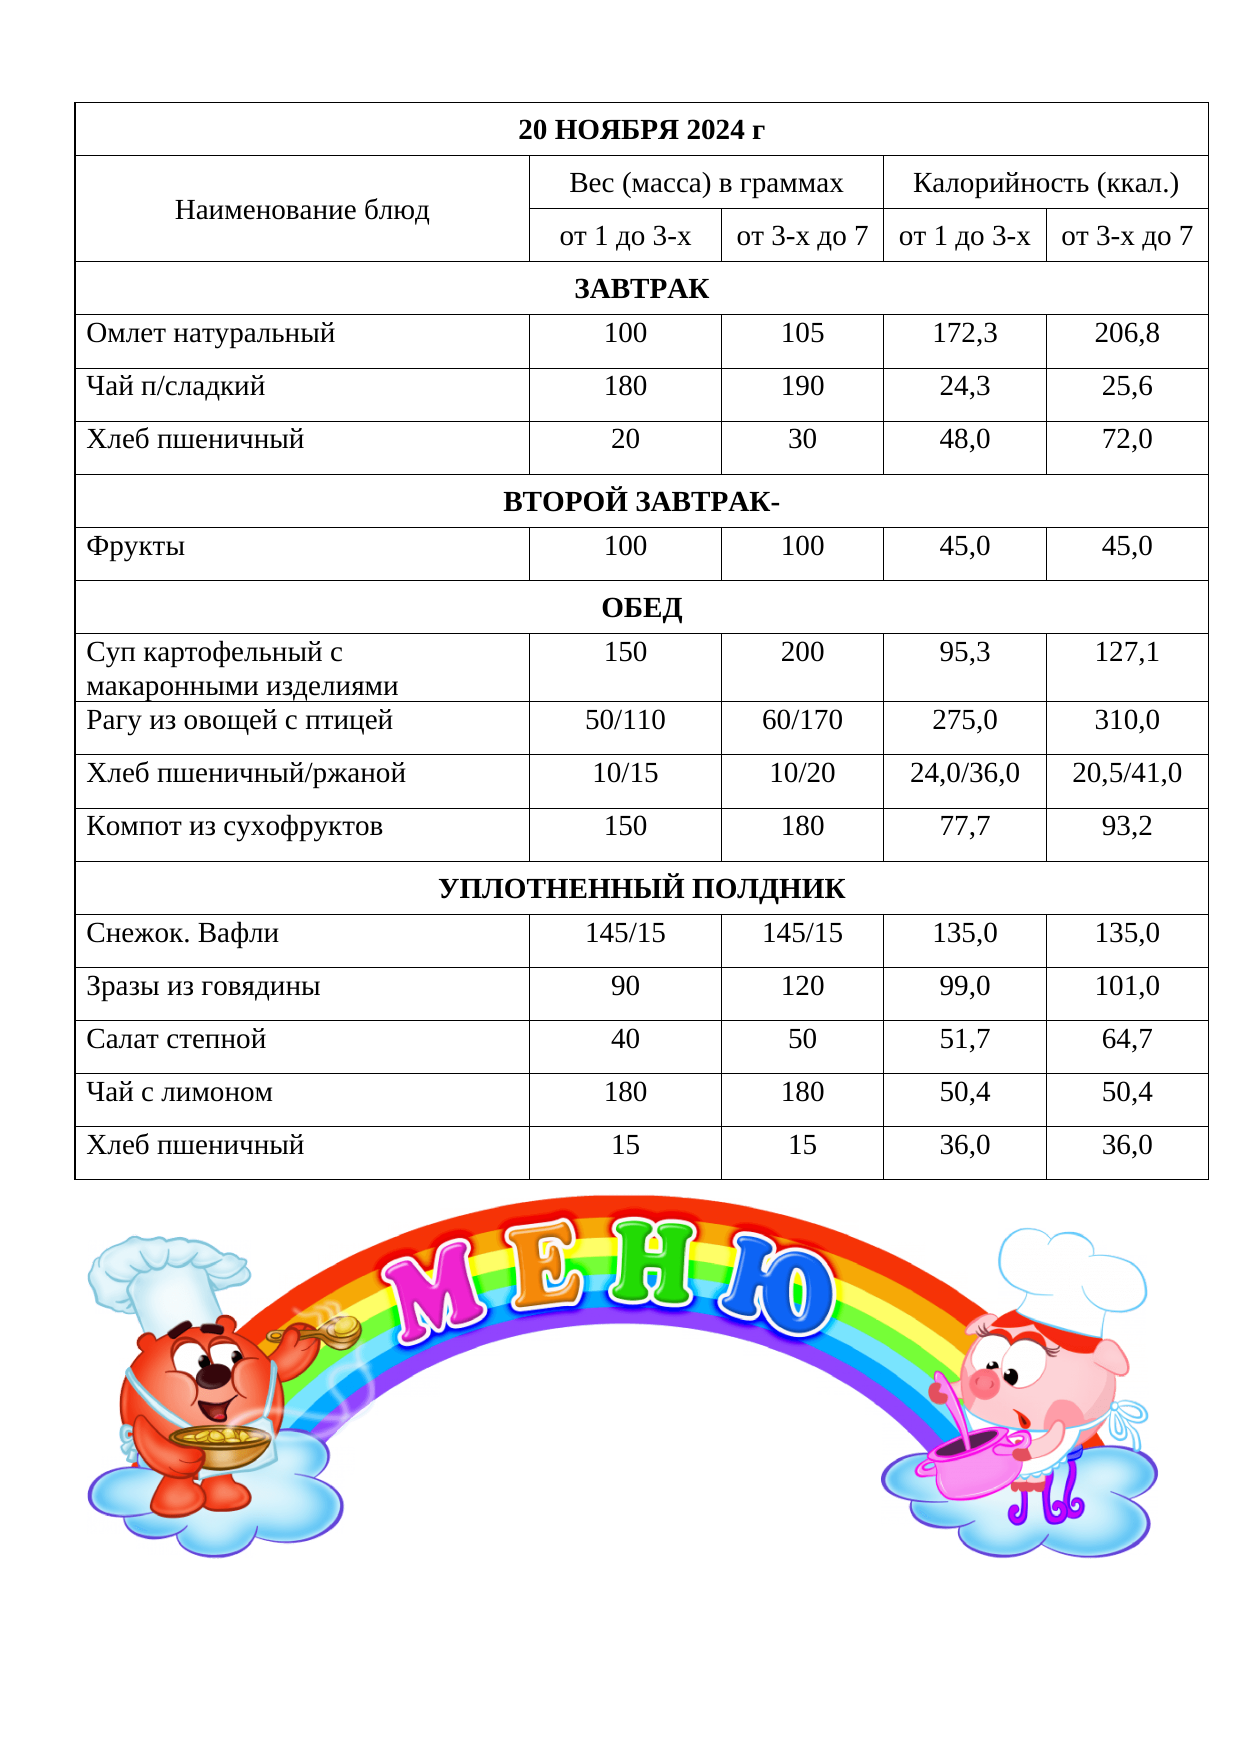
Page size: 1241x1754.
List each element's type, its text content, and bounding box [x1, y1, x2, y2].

table_cell Вес (масса) в граммах [530, 156, 883, 208]
table_cell 24,0/36,0 [884, 755, 1046, 807]
table_cell Калорийность (ккал.) [884, 156, 1208, 208]
table_cell Чай п/сладкий [76, 369, 529, 421]
table_cell 150 [530, 634, 721, 701]
table_cell 10/15 [530, 755, 721, 807]
table_cell Наименование блюд [76, 156, 529, 261]
table_cell 180 [722, 809, 883, 861]
table_cell 135,0 [1047, 915, 1208, 967]
table_cell Чай с лимоном [76, 1074, 529, 1126]
table_cell от 1 до 3-х [530, 209, 721, 261]
table_cell 51,7 [884, 1021, 1046, 1073]
table_cell 20 [530, 422, 721, 474]
table_cell Снежок. Вафли [76, 915, 529, 967]
table_cell 50,4 [884, 1074, 1046, 1126]
table_cell 48,0 [884, 422, 1046, 474]
table_cell от 3-х до 7 [722, 209, 883, 261]
table_cell УПЛОТНЕННЫЙ ПОЛДНИК [76, 862, 1208, 914]
table_cell 72,0 [1047, 422, 1208, 474]
table_cell Омлет натуральный [76, 315, 529, 367]
table_cell 30 [722, 422, 883, 474]
table_cell 93,2 [1047, 809, 1208, 861]
table_cell 45,0 [884, 528, 1046, 580]
table_cell 172,3 [884, 315, 1046, 367]
table_cell 50 [722, 1021, 883, 1073]
table_cell 20,5/41,0 [1047, 755, 1208, 807]
table_cell ВТОРОЙ ЗАВТРАК- [76, 475, 1208, 527]
table_cell Компот из сухофруктов [76, 809, 529, 861]
table_cell от 1 до 3-х [884, 209, 1046, 261]
table_cell 275,0 [884, 702, 1046, 754]
table_cell Хлеб пшеничный/ржаной [76, 755, 529, 807]
table_cell 180 [722, 1074, 883, 1126]
table_cell 135,0 [884, 915, 1046, 967]
table_cell 40 [530, 1021, 721, 1073]
table_cell от 3-х до 7 [1047, 209, 1208, 261]
table_cell 36,0 [1047, 1127, 1208, 1179]
table_cell 190 [722, 369, 883, 421]
table_cell Рагу из овощей с птицей [76, 702, 529, 754]
table_cell 77,7 [884, 809, 1046, 861]
table_cell Зразы из говядины [76, 968, 529, 1020]
table_cell ОБЕД [76, 581, 1208, 633]
table_cell 50/110 [530, 702, 721, 754]
table_cell 24,3 [884, 369, 1046, 421]
table_cell 36,0 [884, 1127, 1046, 1179]
picture [75, 1180, 1166, 1571]
table_cell 206,8 [1047, 315, 1208, 367]
table_cell 101,0 [1047, 968, 1208, 1020]
table_cell 145/15 [722, 915, 883, 967]
table_cell 90 [530, 968, 721, 1020]
table_cell 60/170 [722, 702, 883, 754]
table_header 20 НОЯБРЯ 2024 г [76, 103, 1208, 155]
table_cell ЗАВТРАК [76, 262, 1208, 314]
table_cell 120 [722, 968, 883, 1020]
table_cell 95,3 [884, 634, 1046, 701]
table_cell 145/15 [530, 915, 721, 967]
table_cell 64,7 [1047, 1021, 1208, 1073]
table_cell Хлеб пшеничный [76, 422, 529, 474]
table_cell 45,0 [1047, 528, 1208, 580]
table_cell 25,6 [1047, 369, 1208, 421]
table_cell 310,0 [1047, 702, 1208, 754]
table_cell 180 [530, 369, 721, 421]
table_cell 50,4 [1047, 1074, 1208, 1126]
table_cell 100 [530, 528, 721, 580]
table_cell 150 [530, 809, 721, 861]
table_cell 105 [722, 315, 883, 367]
table_cell Хлеб пшеничный [76, 1127, 529, 1179]
table_cell 180 [530, 1074, 721, 1126]
table_cell 15 [722, 1127, 883, 1179]
table_cell 200 [722, 634, 883, 701]
table_cell 127,1 [1047, 634, 1208, 701]
table_cell Суп картофельный с макаронными изделиями [76, 634, 529, 701]
table_cell Фрукты [76, 528, 529, 580]
table_cell 100 [722, 528, 883, 580]
table_cell 100 [530, 315, 721, 367]
table_cell 15 [530, 1127, 721, 1179]
table_cell 99,0 [884, 968, 1046, 1020]
table_cell 10/20 [722, 755, 883, 807]
table_cell Салат степной [76, 1021, 529, 1073]
